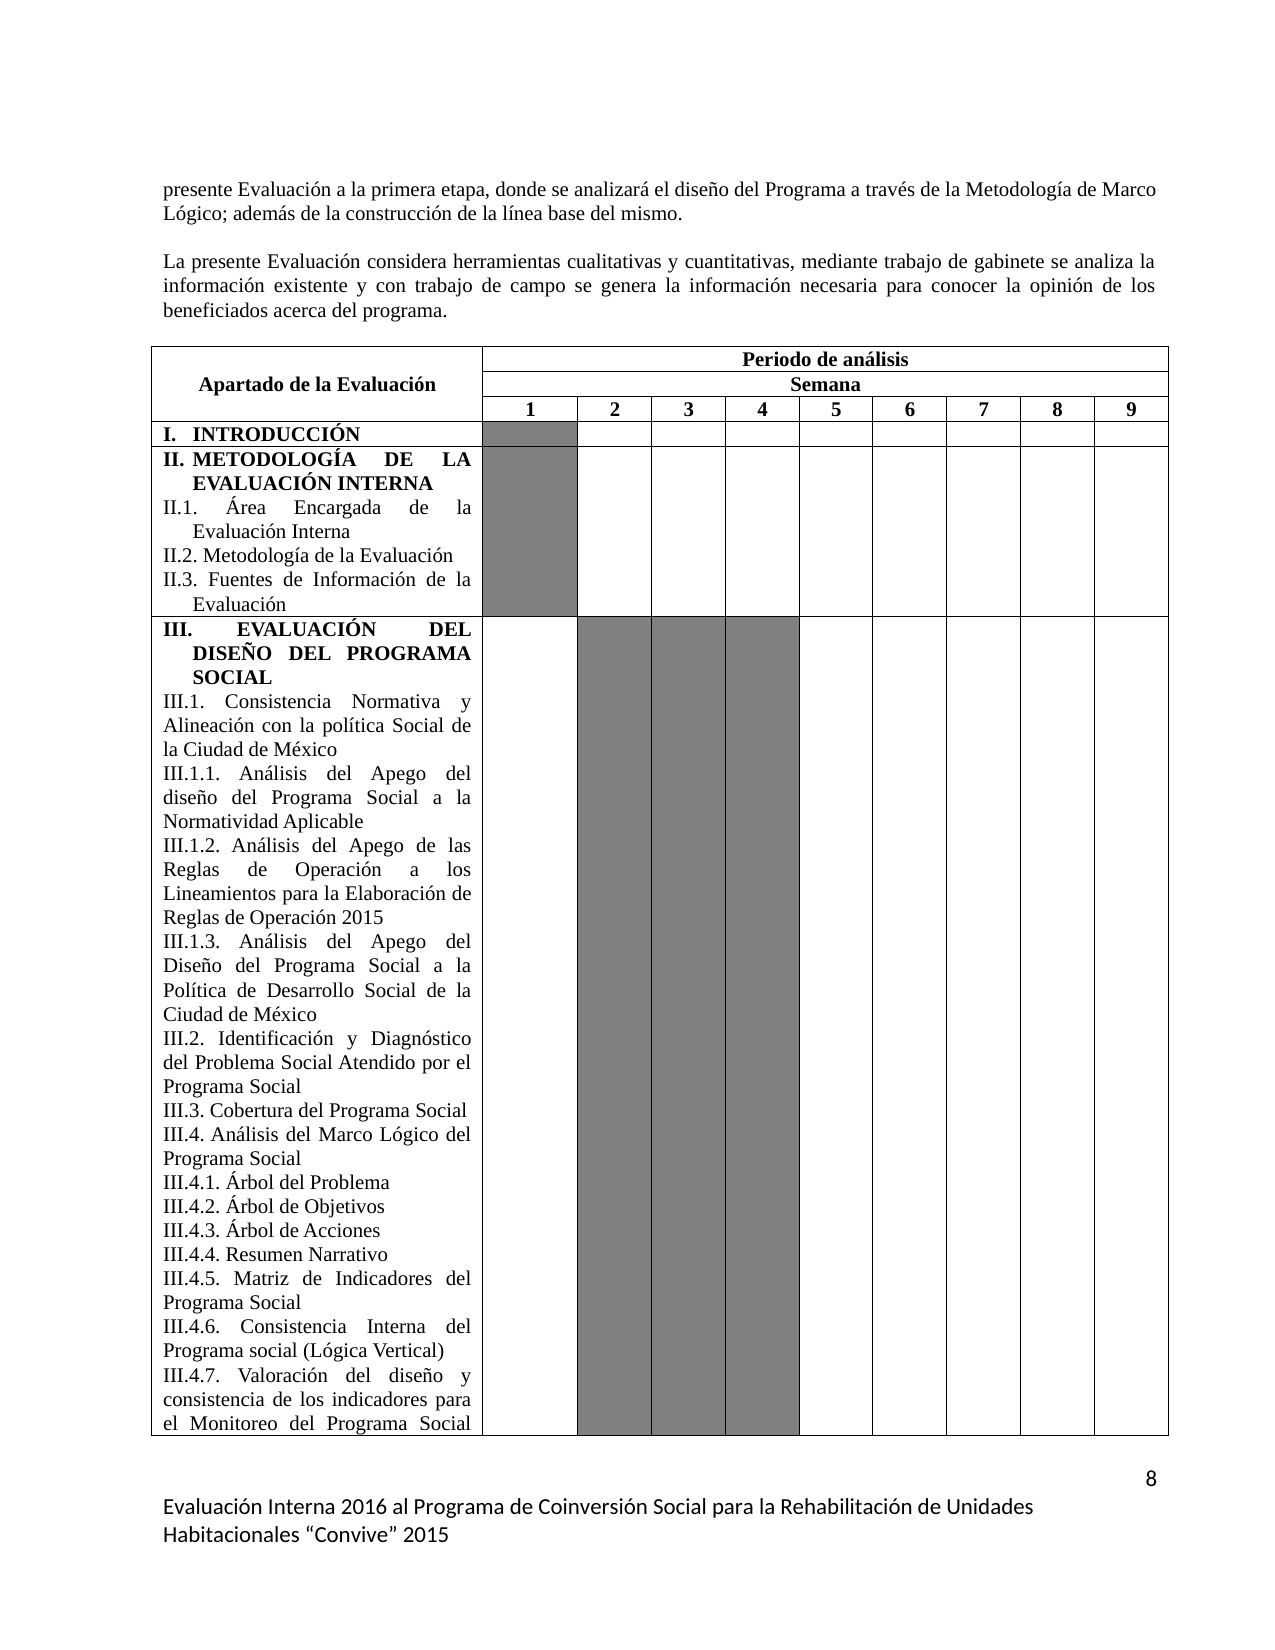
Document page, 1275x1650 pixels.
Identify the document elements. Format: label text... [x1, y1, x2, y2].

table_cell [873, 617, 946, 1435]
table_cell [578, 422, 651, 446]
table_cell 7 [947, 397, 1020, 421]
table_cell [800, 617, 872, 1435]
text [163, 177, 1157, 225]
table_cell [152, 617, 482, 1435]
table_cell 5 [800, 397, 872, 421]
table_cell [873, 422, 946, 446]
table_cell [873, 447, 946, 616]
table_cell 3 [652, 397, 725, 421]
table_cell 8 [1021, 397, 1094, 421]
table_cell [483, 617, 577, 1435]
table_cell [800, 422, 872, 446]
table_cell [652, 422, 725, 446]
table_cell [800, 447, 872, 616]
table_cell [652, 447, 725, 616]
table_cell [652, 617, 725, 1435]
table_cell Semana [483, 372, 1168, 396]
table_cell [726, 447, 799, 616]
table_cell 9 [1095, 397, 1168, 421]
table_cell [947, 617, 1020, 1435]
table_cell [947, 422, 1020, 446]
table_cell [578, 447, 651, 616]
table_cell [726, 617, 799, 1435]
table_cell [1021, 447, 1094, 616]
table_cell [726, 422, 799, 446]
table_header Periodo de análisis [483, 347, 1168, 371]
table_cell 6 [873, 397, 946, 421]
table_cell 2 [578, 397, 651, 421]
table_cell 1 [483, 397, 577, 421]
table_header Apartado de la Evaluación [152, 347, 482, 421]
table_cell [947, 447, 1020, 616]
table_cell [1021, 422, 1094, 446]
table_cell [1095, 447, 1168, 616]
table_cell 4 [726, 397, 799, 421]
table_cell [1095, 617, 1168, 1435]
table_cell [483, 422, 577, 446]
table_cell [483, 447, 577, 616]
table_cell [1095, 422, 1168, 446]
text La presente Evaluación considera herramientas cualitativas y cuantitativas, mediante trabajo de gabinete se analiza la información existente y con trabajo de campo se genera la información necesaria para conocer la opinión de los beneficiados acerca del programa. [163, 249, 1157, 322]
table_cell INTRODUCCIÓN [152, 422, 482, 446]
table_cell METODOLOGÍA DE LA EVALUACIÓN INTERNA II.1. Área Encargada de la Evaluación Interna II.2. Metodología de la Evaluación II.3. Fuentes de Información de la Evaluación [152, 447, 482, 616]
table_cell [578, 617, 651, 1435]
table_cell [1021, 617, 1094, 1435]
